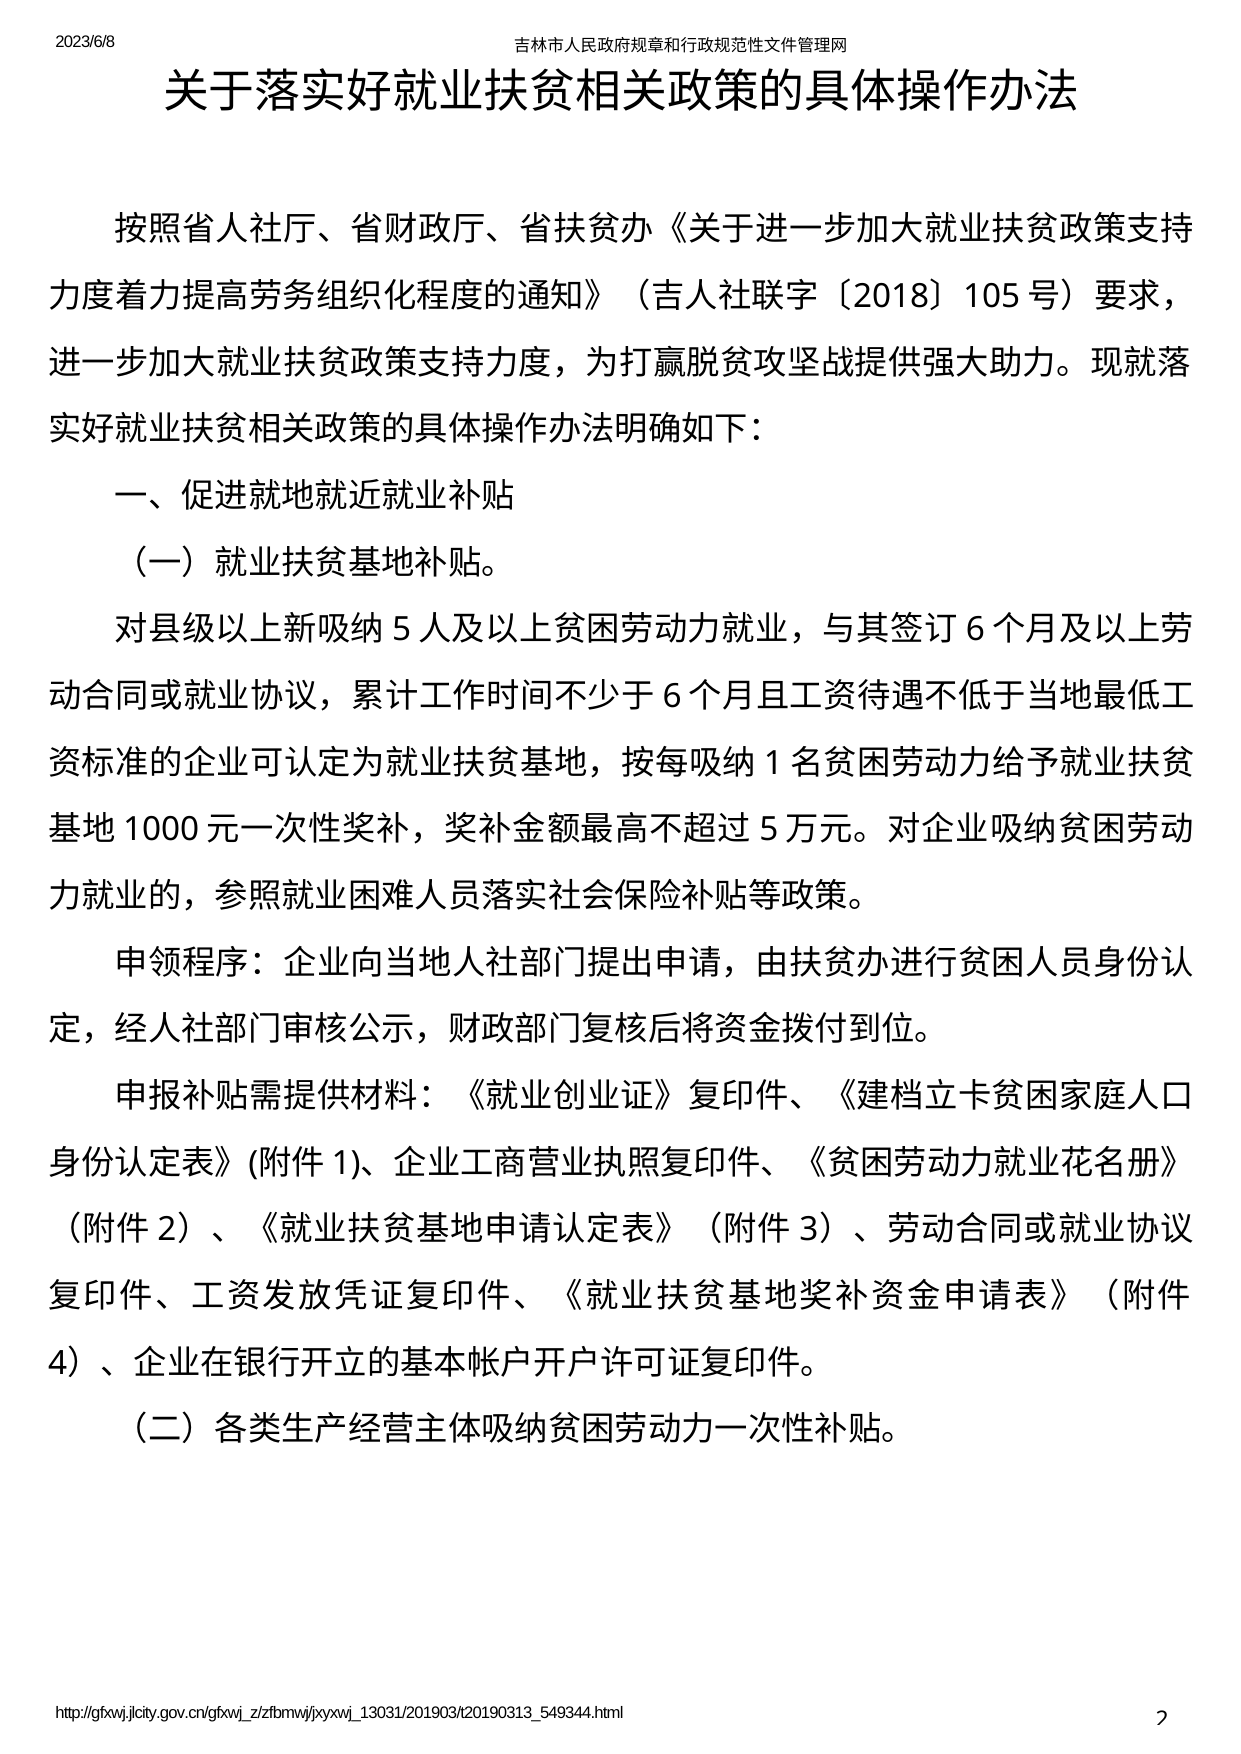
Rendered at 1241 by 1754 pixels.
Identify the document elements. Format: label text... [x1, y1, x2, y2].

text 按照省人社厅、省财政厅、省扶贫办《关于进一步加大就业扶贫政策支持力度着力提高劳务组织化程度的通知》（吉人社联字〔2018〕105号）要求，进一步加大就业扶贫政策支持力度，为打赢脱贫攻坚战提供强大助力。现就落实好就业扶贫相关政策的具体操作办法明确如下： [48, 187, 1194, 454]
text 申报补贴需提供材料：《就业创业证》复印件、《建档立卡贫困家庭人口身份认定表》(附件1)、企业工商营业执照复印件、《贫困劳动力就业花名册》（附件2）、《就业扶贫基地申请认定表》（附件3）、劳动合同或就业协议复印件、工资发放凭证复印件、《就业扶贫基地奖补资金申请表》（附件4）、企业在银行开立的基本帐户开户许可证复印件。 [48, 1054, 1194, 1387]
text 关于落实好就业扶贫相关政策的具体操作办法 [48, 54, 1194, 121]
text 申领程序：企业向当地人社部门提出申请，由扶贫办进行贫困人员身份认定，经人社部门审核公示，财政部门复核后将资金拨付到位。 [48, 921, 1194, 1054]
text 一、促进就地就近就业补贴 [48, 454, 1194, 521]
text （二）各类生产经营主体吸纳贫困劳动力一次性补贴。 [48, 1387, 1194, 1454]
text 对县级以上新吸纳5人及以上贫困劳动力就业，与其签订6个月及以上劳动合同或就业协议，累计工作时间不少于6个月且工资待遇不低于当地最低工资标准的企业可认定为就业扶贫基地，按每吸纳1名贫困劳动力给予就业扶贫基地1000元一次性奖补，奖补金额最高不超过5万元。对企业吸纳贫困劳动力就业的，参照就业困难人员落实社会保险补贴等政策。 [48, 587, 1194, 921]
text （一）就业扶贫基地补贴。 [48, 521, 1194, 587]
